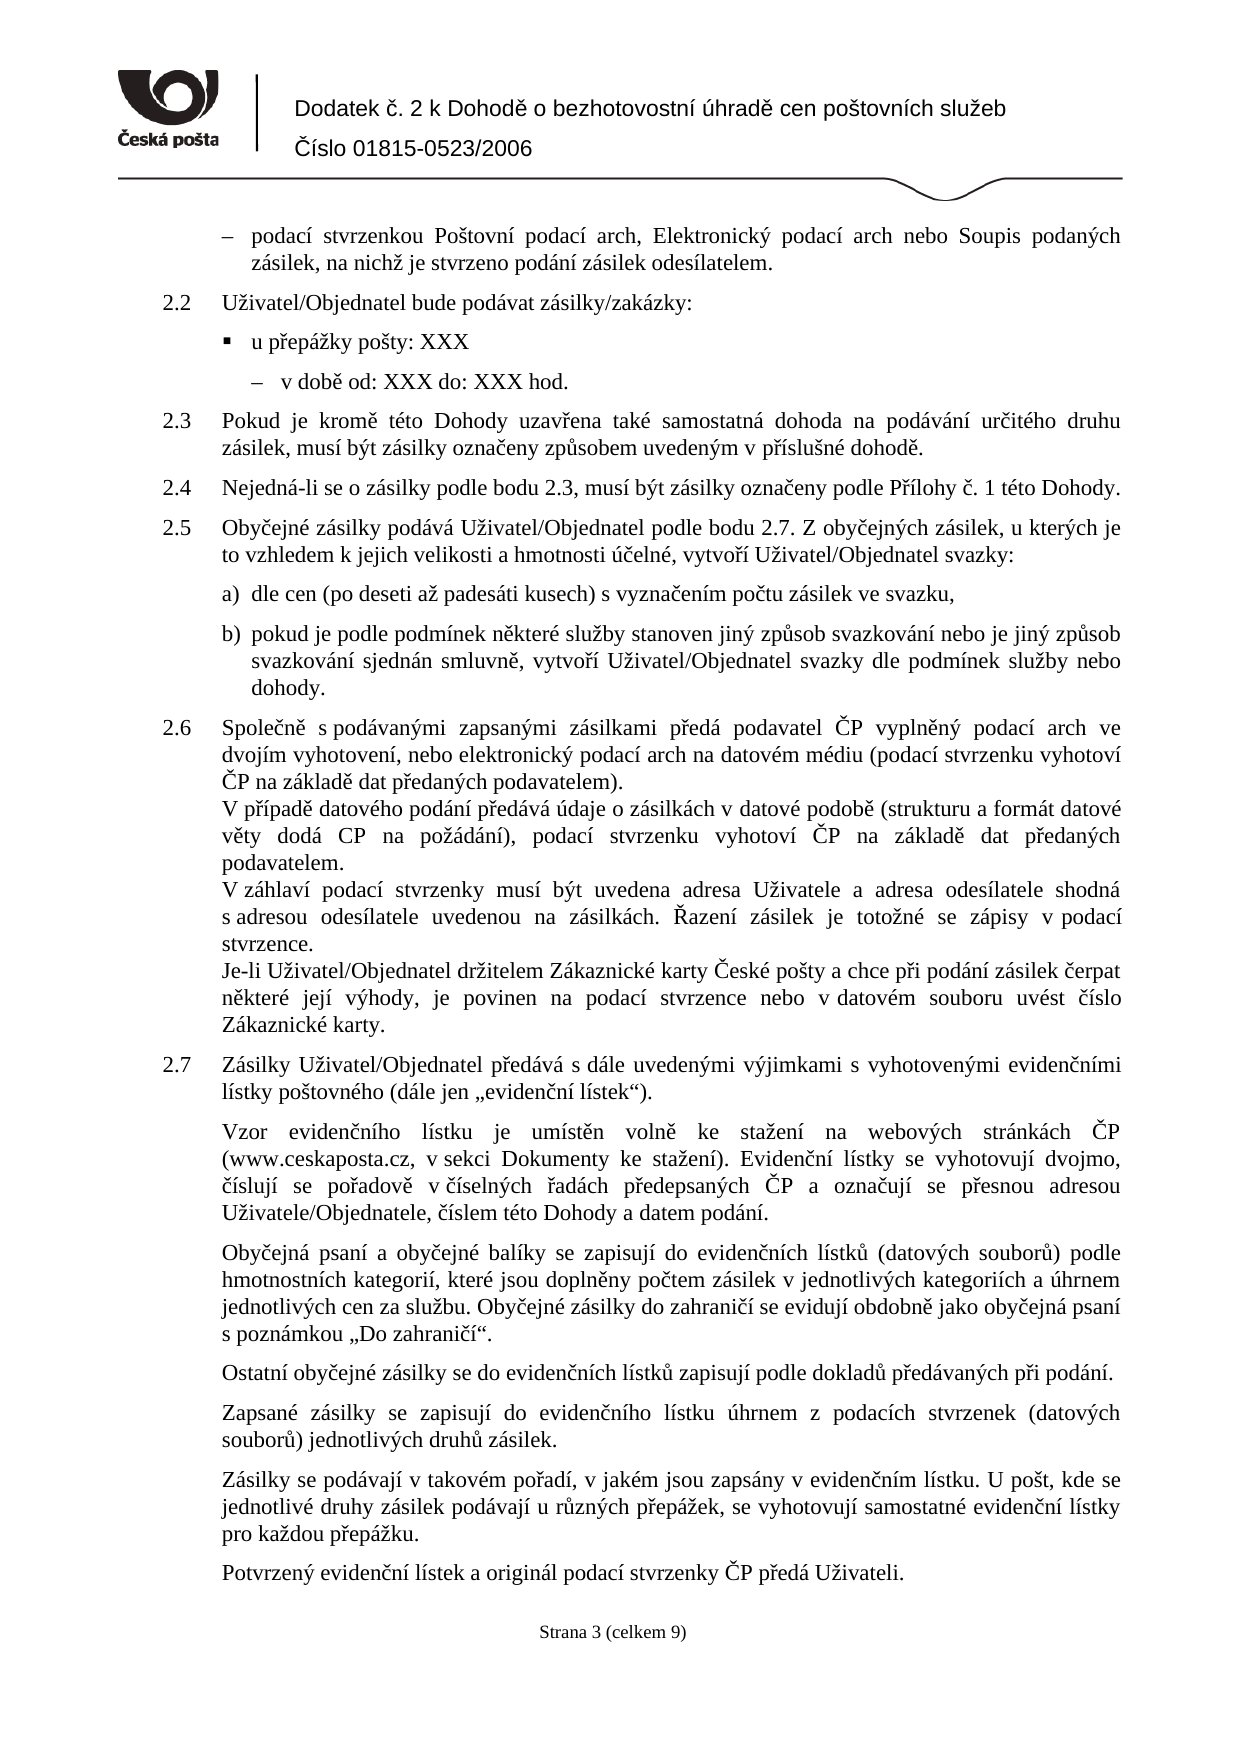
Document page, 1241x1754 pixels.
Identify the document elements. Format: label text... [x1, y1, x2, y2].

text Pokud je kromě této Dohody uzavřena také samostatná dohoda na podávání určitého druhu zásilek, musí být zásilky označeny způsobem uvedeným v příslušné dohodě. [162, 407, 1122, 461]
list V případě datového podání předává údaje o zásilkách v datové podobě (strukturu a formát datové věty dodá CP na požádání), podací stvrzenku vyhotoví ČP na základě dat předaných podavatelem. [222, 794, 1122, 876]
list Zásilky se podávají v takovém pořadí, v jakém jsou zapsány v evidenčním lístku. U pošt, kde se jednotlivé druhy zásilek podávají u různých přepážek, se vyhotovují samostatné evidenční lístky pro každou přepážku. [222, 1465, 1122, 1547]
list Potvrzený evidenční lístek a originál podací stvrzenky ČP předá Uživateli. [222, 1559, 1122, 1586]
list Zapsané zásilky se zapisují do evidenčního lístku úhrnem z podacích stvrzenek (datových souborů) jednotlivých druhů zásilek. [222, 1399, 1122, 1453]
text u přepážky pošty: XXX [222, 328, 1122, 355]
list podací stvrzenkou Poštovní podací arch, Elektronický podací arch nebo Soupis podaných zásilek, na nichž je stvrzeno podání zásilek odesílatelem. [222, 222, 1122, 276]
list pokud je podle podmínek některé služby stanoven jiný způsob svazkování nebo je jiný způsob svazkování sjednán smluvně, vytvoří Uživatel/Objednatel svazky dle podmínek služby nebo dohody. [222, 619, 1122, 701]
list Je-li Uživatel/Objednatel držitelem Zákaznické karty České pošty a chce při podání zásilek čerpat některé její výhody, je povinen na podací stvrzence nebo v datovém souboru uvést číslo Zákaznické karty. [222, 957, 1122, 1038]
list dle cen (po deseti až padesáti kusech) s vyznačením počtu zásilek ve svazku, [222, 580, 1122, 607]
text Nejedná-li se o zásilky podle bodu 2.3, musí být zásilky označeny podle Přílohy č. 1 této Dohody. [162, 474, 1122, 501]
picture [118, 70, 219, 148]
list Vzor evidenčního lístku je umístěn volně ke stažení na webových stránkách ČP (www.ceskaposta.cz, v sekci Dokumenty ke stažení). Evidenční lístky se vyhotovují dvojmo, číslují se pořadově v číselných řadách předepsaných ČP a označují se přesnou adresou Uživatele/Objednatele, číslem této Dohody a datem podání. [222, 1117, 1122, 1226]
list V záhlaví podací stvrzenky musí být uvedena adresa Uživatele a adresa odesílatele shodná s adresou odesílatele uvedenou na zásilkách. Řazení zásilek je totožné se zápisy v podací stvrzence. [222, 876, 1122, 957]
list Ostatní obyčejné zásilky se do evidenčních lístků zapisují podle dokladů předávaných při podání. [222, 1359, 1122, 1386]
text Společně s podávanými zapsanými zásilkami předá podavatel ČP vyplněný podací arch ve dvojím vyhotovení, nebo elektronický podací arch na datovém médiu (podací stvrzenku vyhotoví ČP na základě dat předaných podavatelem). [162, 713, 1122, 794]
list Obyčejná psaní a obyčejné balíky se zapisují do evidenčních lístků (datových souborů) podle hmotnostních kategorií, které jsou doplněny počtem zásilek v jednotlivých kategoriích a úhrnem jednotlivých cen za službu. Obyčejné zásilky do zahraničí se evidují obdobně jako obyčejná psaní s poznámkou „Do zahraničí“. [222, 1238, 1122, 1347]
text Obyčejné zásilky podává Uživatel/Objednatel podle bodu 2.7. Z obyčejných zásilek, u kterých je to vzhledem k jejich velikosti a hmotnosti účelné, vytvoří Uživatel/Objednatel svazky: [162, 513, 1122, 567]
text Zásilky Uživatel/Objednatel předává s dále uvedenými výjimkami s vyhotovenými evidenčními lístky poštovného (dále jen „evidenční lístek“). [162, 1051, 1122, 1105]
text v době od: XXX do: XXX hod. [251, 367, 1122, 394]
picture [118, 177, 1123, 201]
text Uživatel/Objednatel bude podávat zásilky/zakázky: [162, 288, 1122, 315]
